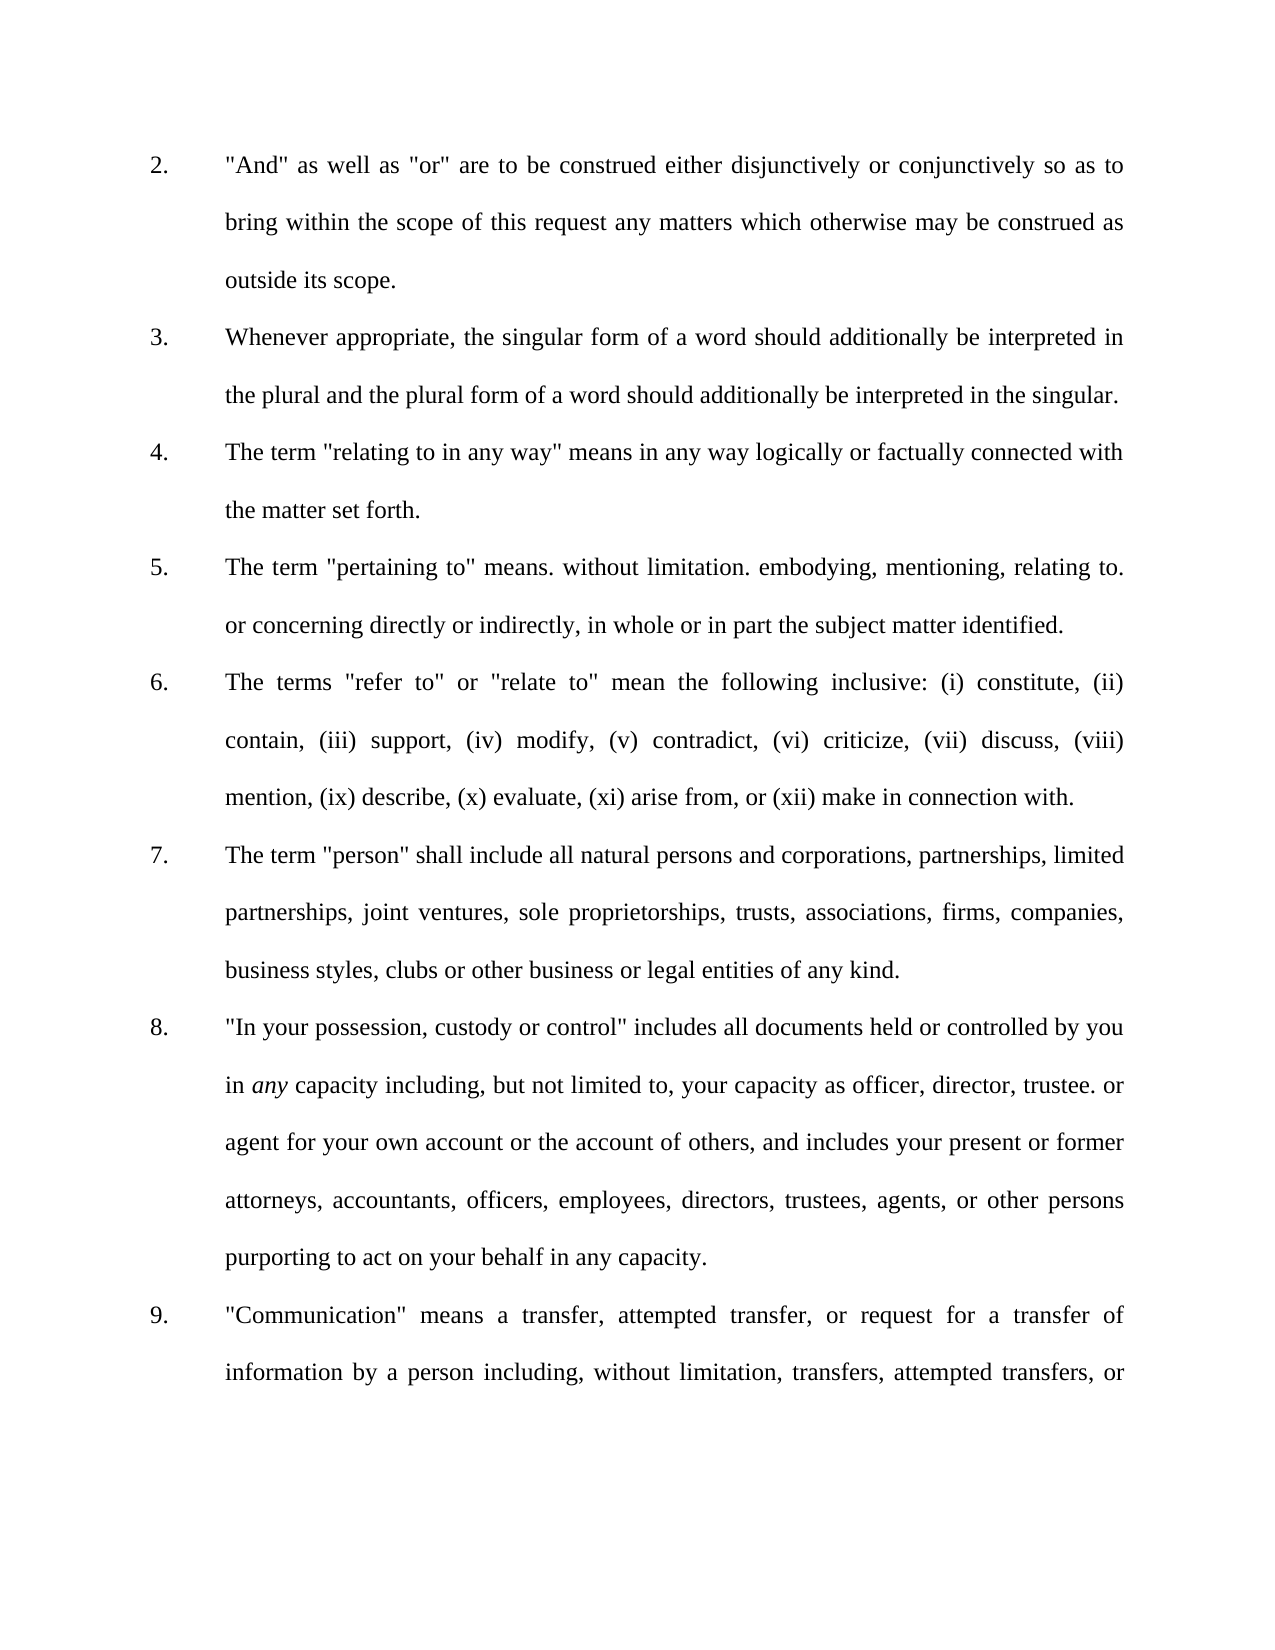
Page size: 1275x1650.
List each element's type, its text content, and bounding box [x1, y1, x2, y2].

list The term "pertaining to" means. without limitation. embodying, mentioning, relating to. or concerning directly or indirectly, in whole or in part the subject matter identified. [150, 552, 1125, 639]
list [150, 1300, 1125, 1386]
list The term "person" shall include all natural persons and corporations, partnerships, limited partnerships, joint ventures, sole proprietorships, trusts, associations, firms, companies, business styles, clubs or other business or legal entities of any kind. [150, 840, 1125, 984]
list "In your possession, custody or control" includes all documents held or controlled by you in any capacity including, but not limited to, your capacity as officer, director, trustee. or agent for your own account or the account of others, and includes your present or former attorneys, accountants, officers, employees, directors, trustees, agents, or other persons purporting to act on your behalf in any capacity. [150, 1012, 1125, 1271]
list "And" as well as "or" are to be construed either disjunctively or conjunctively so as to bring within the scope of this request any matters which otherwise may be construed as outside its scope. [150, 150, 1125, 294]
list The terms "refer to" or "relate to" mean the following inclusive: (i) constitute, (ii) contain, (iii) support, (iv) modify, (v) contradict, (vi) criticize, (vii) discuss, (viii) mention, (ix) describe, (x) evaluate, (xi) arise from, or (xii) make in connection with. [150, 667, 1125, 811]
list Whenever appropriate, the singular form of a word should additionally be interpreted in the plural and the plural form of a word should additionally be interpreted in the singular. [150, 322, 1125, 409]
list The term "relating to in any way" means in any way logically or factually connected with the matter set forth. [150, 437, 1125, 524]
